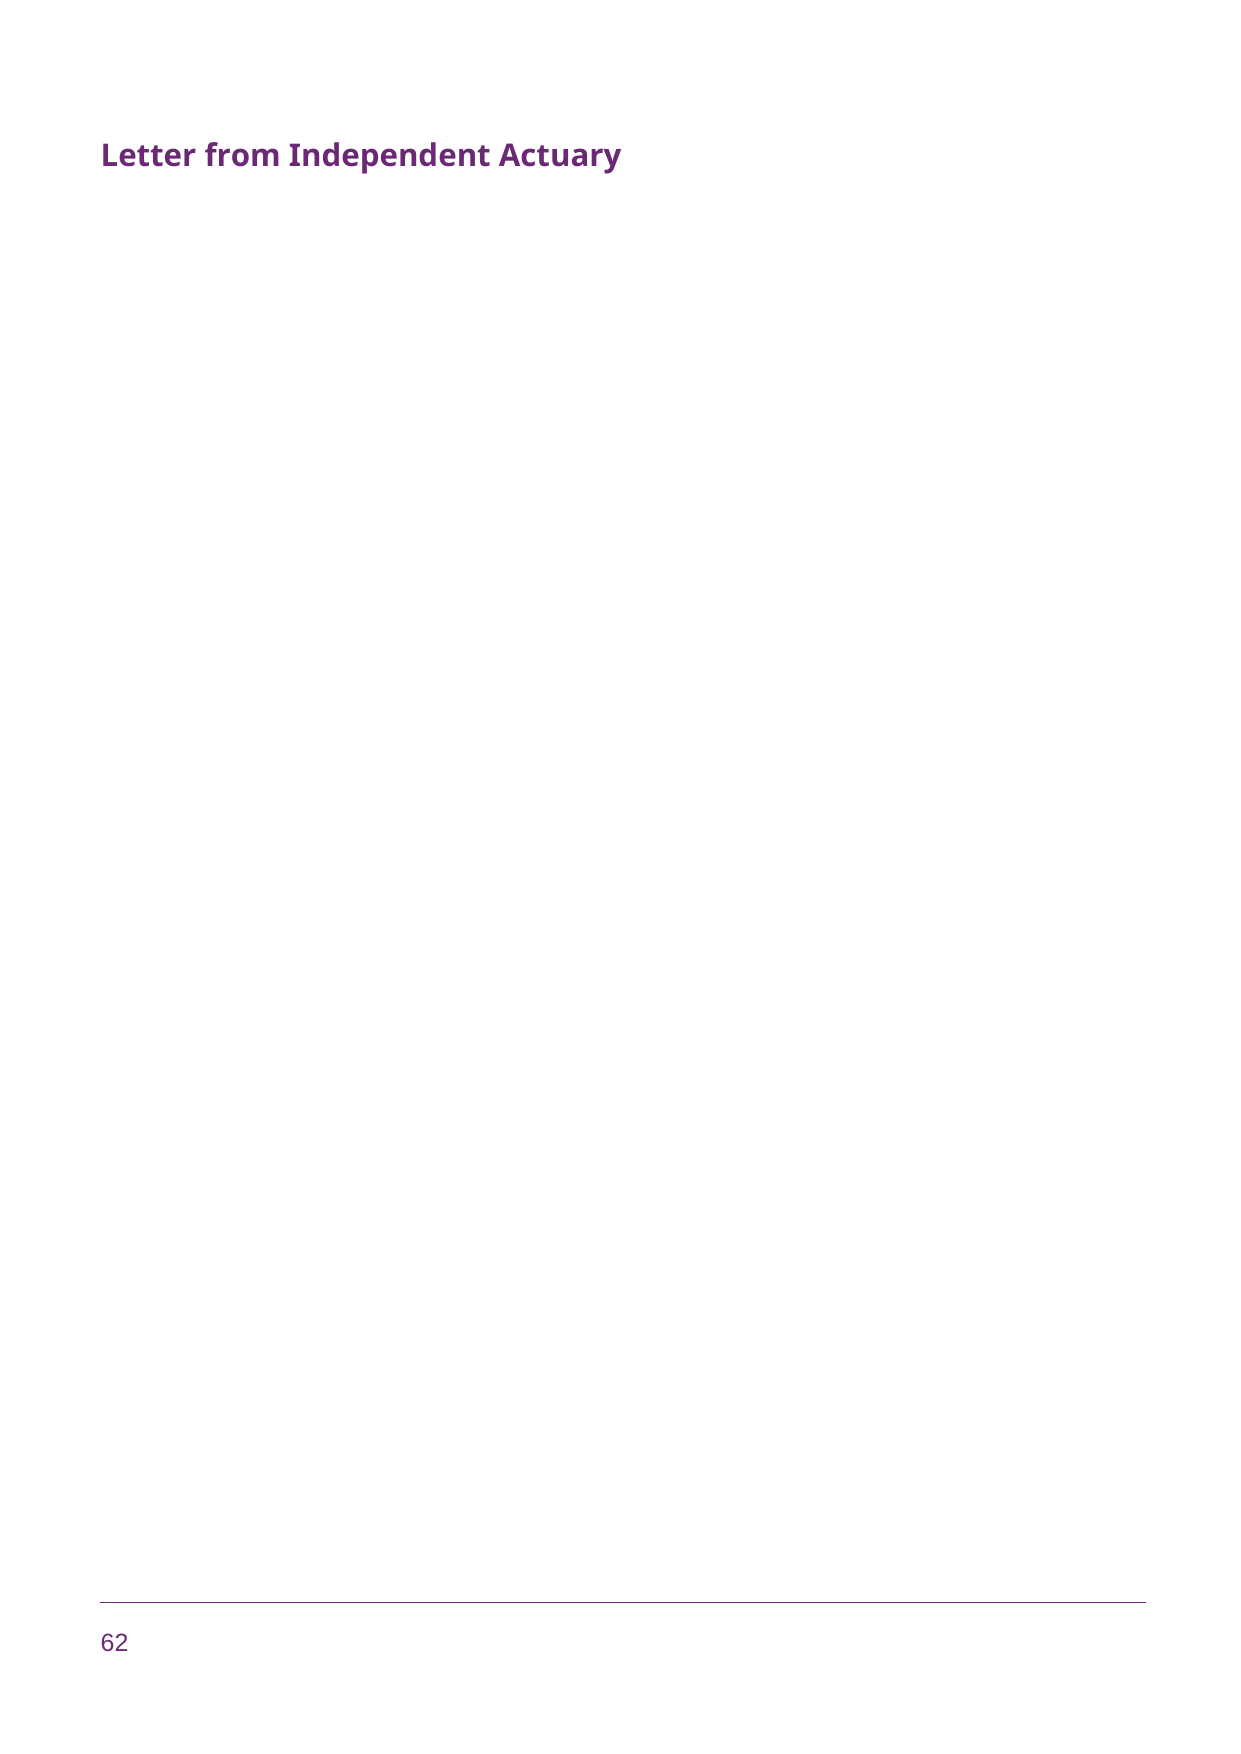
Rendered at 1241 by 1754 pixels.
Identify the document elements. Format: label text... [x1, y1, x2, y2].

subtitle Letter from Independent Actuary [100, 133, 1146, 176]
